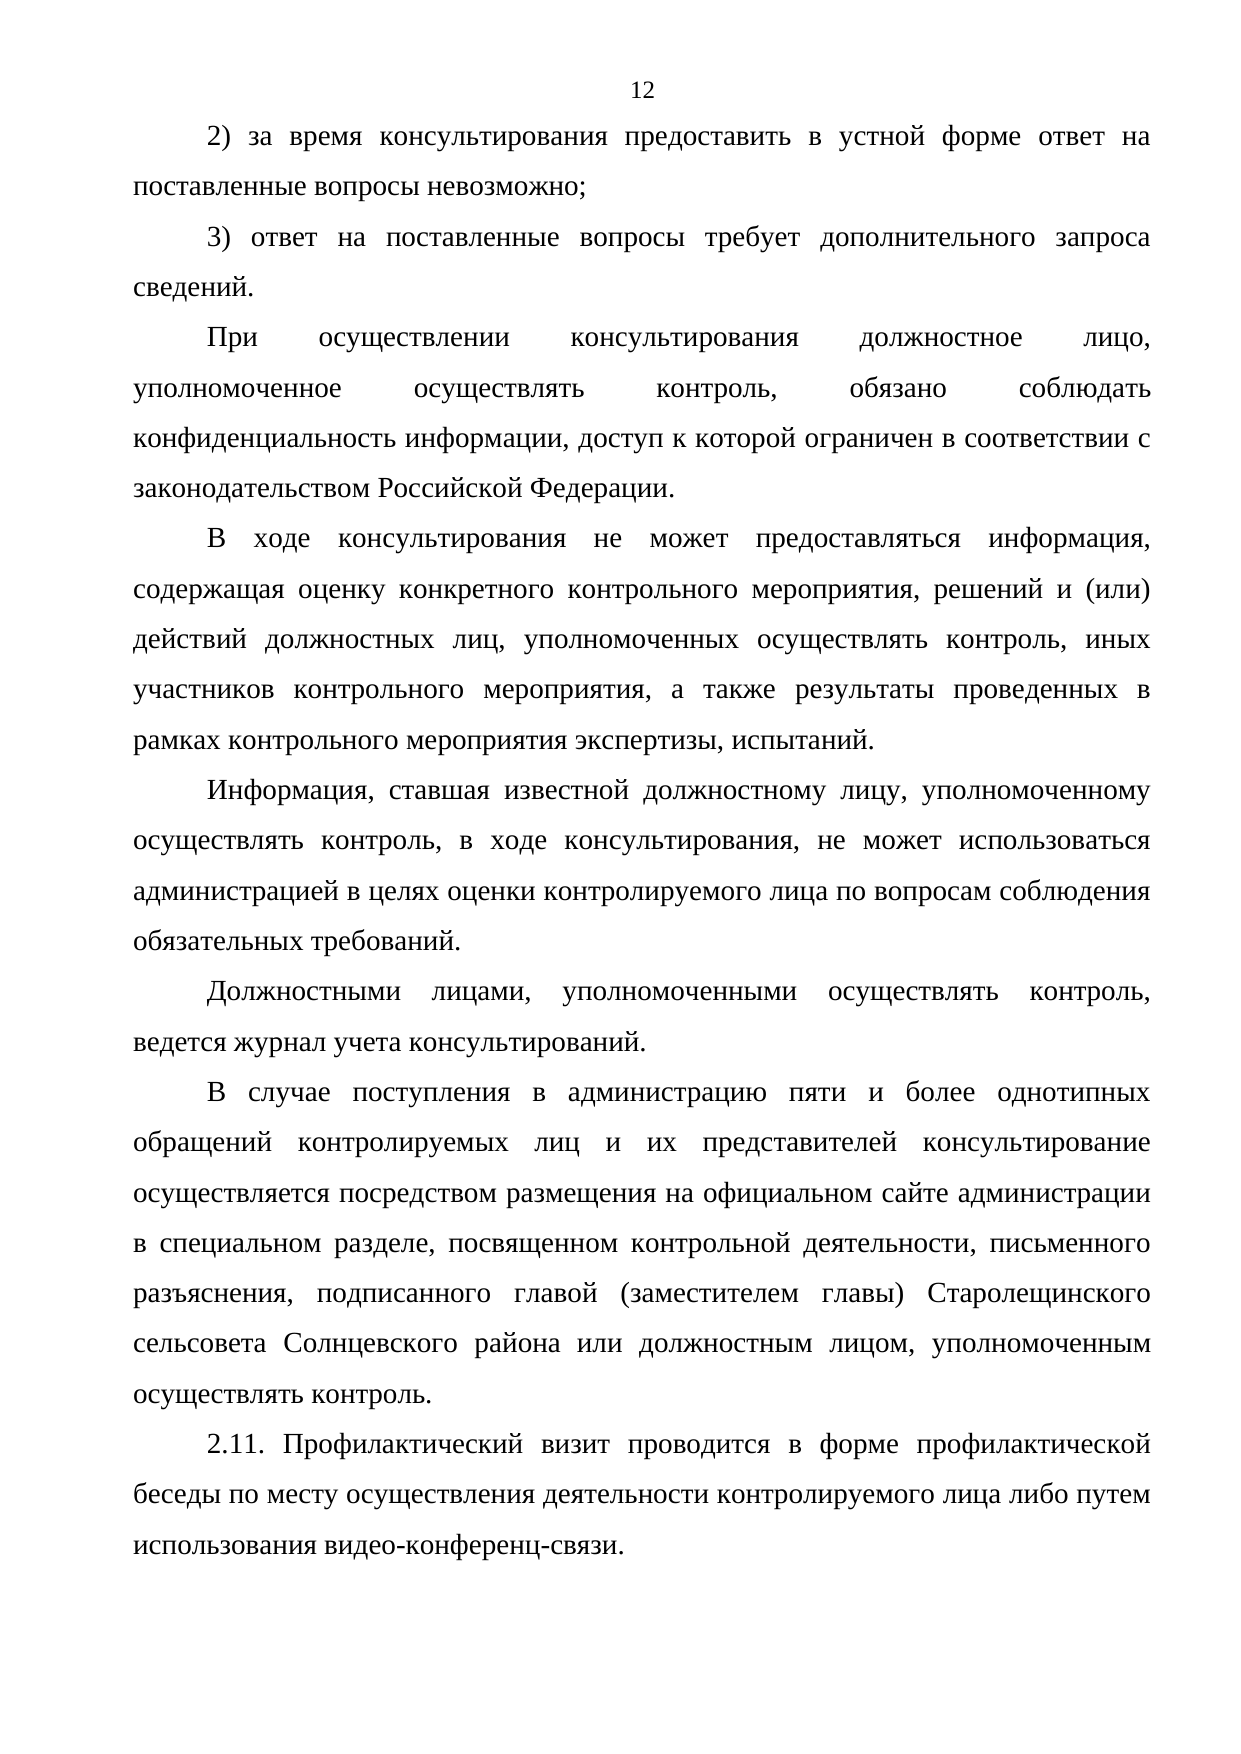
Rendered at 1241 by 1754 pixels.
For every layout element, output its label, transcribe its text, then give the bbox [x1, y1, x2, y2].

text Должностными лицами, уполномоченными осуществлять контроль, ведется журнал учета консультирований. [133, 973, 1152, 1057]
text В ходе консультирования не может предоставляться информация, содержащая оценку конкретного контрольного мероприятия, решений и (или) действий должностных лиц, уполномоченных осуществлять контроль, иных участников контрольного мероприятия, а также результаты проведенных в рамках контрольного мероприятия экспертизы, испытаний. [133, 521, 1152, 755]
text 2.11. Профилактический визит проводится в форме профилактической беседы по месту осуществления деятельности контролируемого лица либо путем использования видео-конференц-связи. [133, 1426, 1152, 1560]
text Информация, ставшая известной должностному лицу, уполномоченному осуществлять контроль, в ходе консультирования, не может использоваться администрацией в целях оценки контролируемого лица по вопросам соблюдения обязательных требований. [133, 772, 1152, 957]
text 3) ответ на поставленные вопросы требует дополнительного запроса сведений. [133, 219, 1152, 303]
text При осуществлении консультирования должностное лицо, уполномоченное осуществлять контроль, обязано соблюдать конфиденциальность информации, доступ к которой ограничен в соответствии с законодательством Российской Федерации. [133, 319, 1152, 504]
text В случае поступления в администрацию пяти и более однотипных обращений контролируемых лиц и их представителей консультирование осуществляется посредством размещения на официальном сайте администрации в специальном разделе, посвященном контрольной деятельности, письменного разъяснения, подписанного главой (заместителем главы) Старолещинского сельсовета Солнцевского района или должностным лицом, уполномоченным осуществлять контроль. [133, 1074, 1152, 1409]
text 2) за время консультирования предоставить в устной форме ответ на поставленные вопросы невозможно; [133, 118, 1152, 202]
